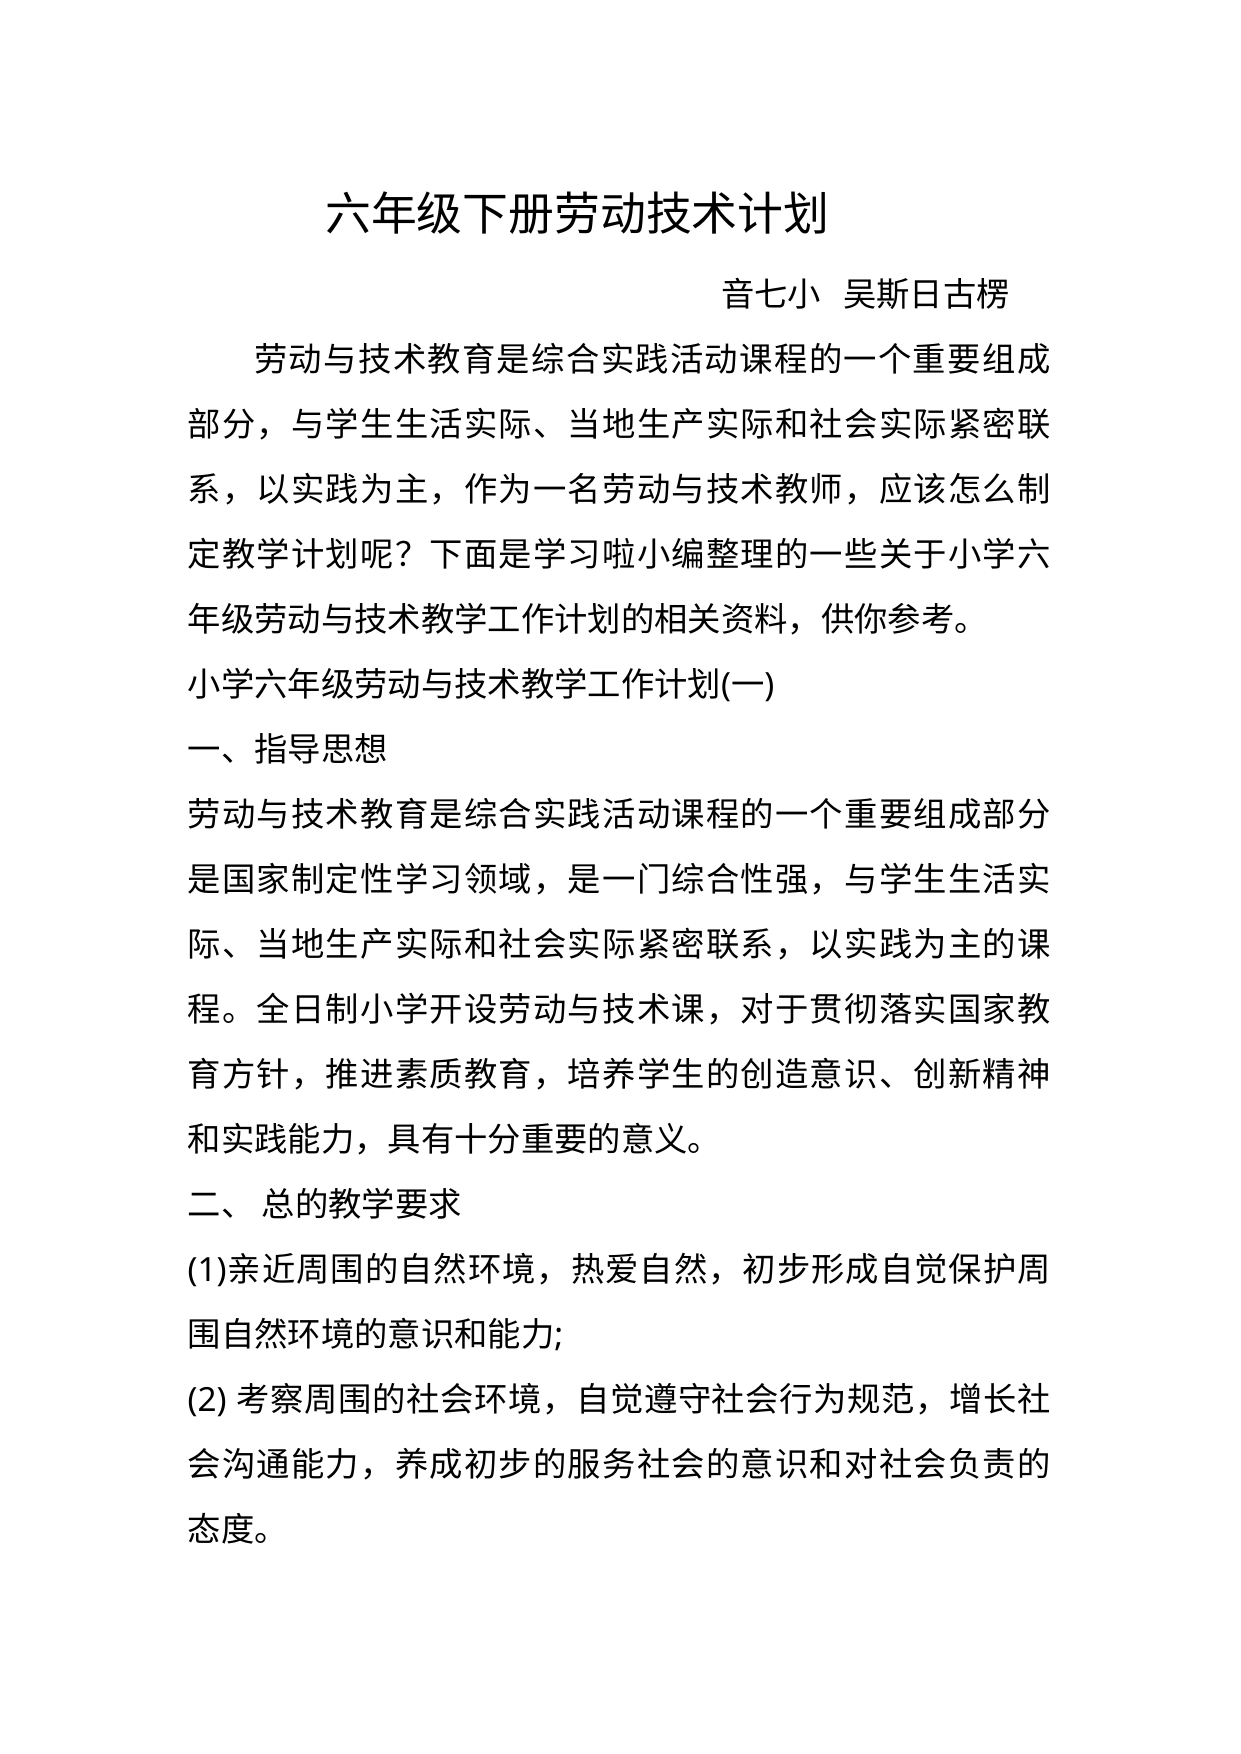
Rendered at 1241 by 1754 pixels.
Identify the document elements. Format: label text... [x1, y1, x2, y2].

text 音七小 吴斯日古楞 [187, 259, 1053, 324]
text 小学六年级劳动与技术教学工作计划(一) [187, 649, 1053, 714]
text 劳动与技术教育是综合实践活动课程的一个重要组成部分，与学生生活实际、当地生产实际和社会实际紧密联系，以实践为主，作为一名劳动与技术教师，应该怎么制定教学计划呢？下面是学习啦小编整理的一些关于小学六年级劳动与技术教学工作计划的相关资料，供你参考。 [187, 324, 1053, 649]
text (1)亲近周围的自然环境，热爱自然，初步形成自觉保护周围自然环境的意识和能力; [187, 1234, 1053, 1364]
text 一、指导思想 [187, 714, 1053, 779]
text (2) 考察周围的社会环境，自觉遵守社会行为规范，增长社会沟通能力，养成初步的服务社会的意识和对社会负责的态度。 [187, 1364, 1053, 1559]
text 二、 总的教学要求 [187, 1169, 1053, 1234]
text 劳动与技术教育是综合实践活动课程的一个重要组成部分，是国家制定性学习领域，是一门综合性强，与学生生活实际、当地生产实际和社会实际紧密联系，以实践为主的课程。全日制小学开设劳动与技术课，对于贯彻落实国家教育方针，推进素质教育，培养学生的创造意识、创新精神和实践能力，具有十分重要的意义。 [187, 779, 1053, 1169]
text 六年级下册劳动技术计划 [187, 162, 1053, 259]
